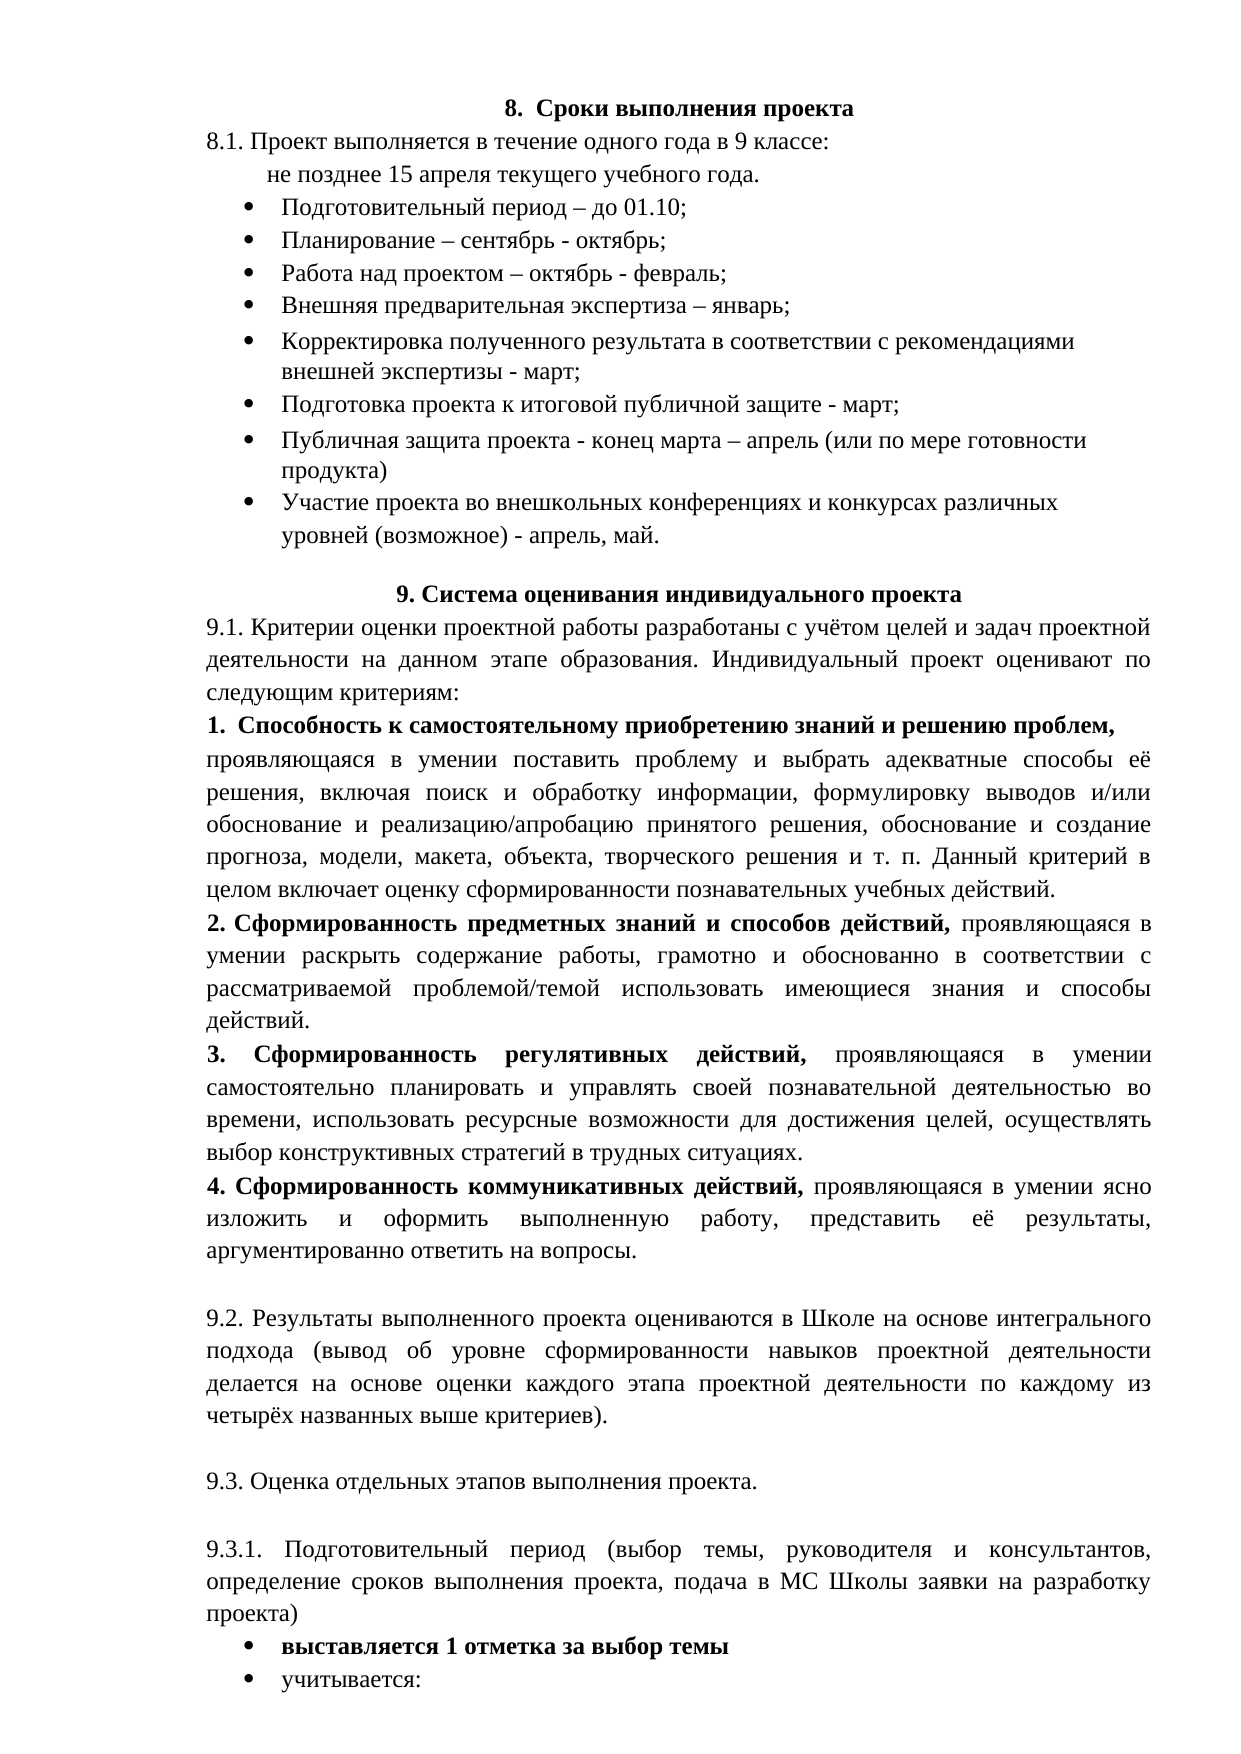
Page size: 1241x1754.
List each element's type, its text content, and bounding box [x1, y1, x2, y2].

list Планирование – сентябрь - октябрь; [244, 225, 1152, 253]
text уровней (возможное) - апрель, май. [281, 521, 1152, 549]
text 9.3.1. Подготовительный период (выбор темы, руководителя и консультантов, определение сроков выполнения проекта, подача в МС Школы заявки на разработку проекта) [206, 1534, 1152, 1627]
list Способность к самостоятельному приобретению знаний и решению проблем, [207, 710, 1152, 739]
text проявляющаяся в умении поставить проблему и выбрать адекватные способы её решения, включая поиск и обработку информации, формулировку выводов и/или обоснование и реализацию/апробацию принятого решения, обоснование и создание прогноза, модели, макета, объекта, творческого решения и т. п. Данный критерий в целом включает оценку сформированности познавательных учебных действий. [206, 744, 1152, 902]
text 9. Система оценивания индивидуального проекта [150, 579, 1208, 607]
text 8.1. Проект выполняется в течение одного года в 9 классе: [206, 126, 1152, 154]
text не позднее 15 апреля текущего учебного года. [267, 159, 1152, 188]
list Корректировка полученного результата в соответствии с рекомендациями внешней экспертизы - март; [244, 326, 1085, 385]
list Работа над проектом – октябрь - февраль; [244, 258, 1152, 286]
list Сформированность регулятивных действий, проявляющаяся в умении самостоятельно планировать и управлять своей познавательной деятельностью во времени, использовать ресурсные возможности для достижения целей, осуществлять выбор конструктивных стратегий в трудных ситуациях. [206, 1039, 1152, 1165]
list Подготовка проекта к итоговой публичной защите - март; [244, 389, 1152, 418]
list Внешняя предварительная экспертиза – январь; [244, 291, 1152, 319]
list учитывается: [244, 1664, 1152, 1693]
list Сформированность коммуникативных действий, проявляющаяся в умении ясно изложить и оформить выполненную работу, представить её результаты, аргументированно ответить на вопросы. [206, 1171, 1152, 1264]
text 8. Сроки выполнения проекта [206, 93, 1152, 121]
list Подготовительный период – до 01.10; [244, 192, 1152, 221]
list Участие проекта во внешкольных конференциях и конкурсах различных [244, 487, 1152, 516]
text 9.3. Оценка отдельных этапов выполнения проекта. [206, 1466, 1152, 1495]
list выставляется 1 отметка за выбор темы [244, 1631, 1152, 1660]
list Публичная защита проекта - конец марта – апрель (или по мере готовности продукта) [244, 425, 1098, 483]
list Сформированность предметных знаний и способов действий, проявляющаяся в умении раскрыть содержание работы, грамотно и обоснованно в соответствии с рассматриваемой проблемой/темой использовать имеющиеся знания и способы действий. [206, 908, 1152, 1034]
text 9.1. Критерии оценки проектной работы разработаны с учётом целей и задач проектной деятельности на данном этапе образования. Индивидуальный проект оценивают по следующим критериям: [206, 612, 1152, 706]
text 9.2. Результаты выполненного проекта оцениваются в Школе на основе интегрального подхода (вывод об уровне сформированности навыков проектной деятельности делается на основе оценки каждого этапа проектной деятельности по каждому из четырёх названных выше критериев). [206, 1303, 1152, 1429]
